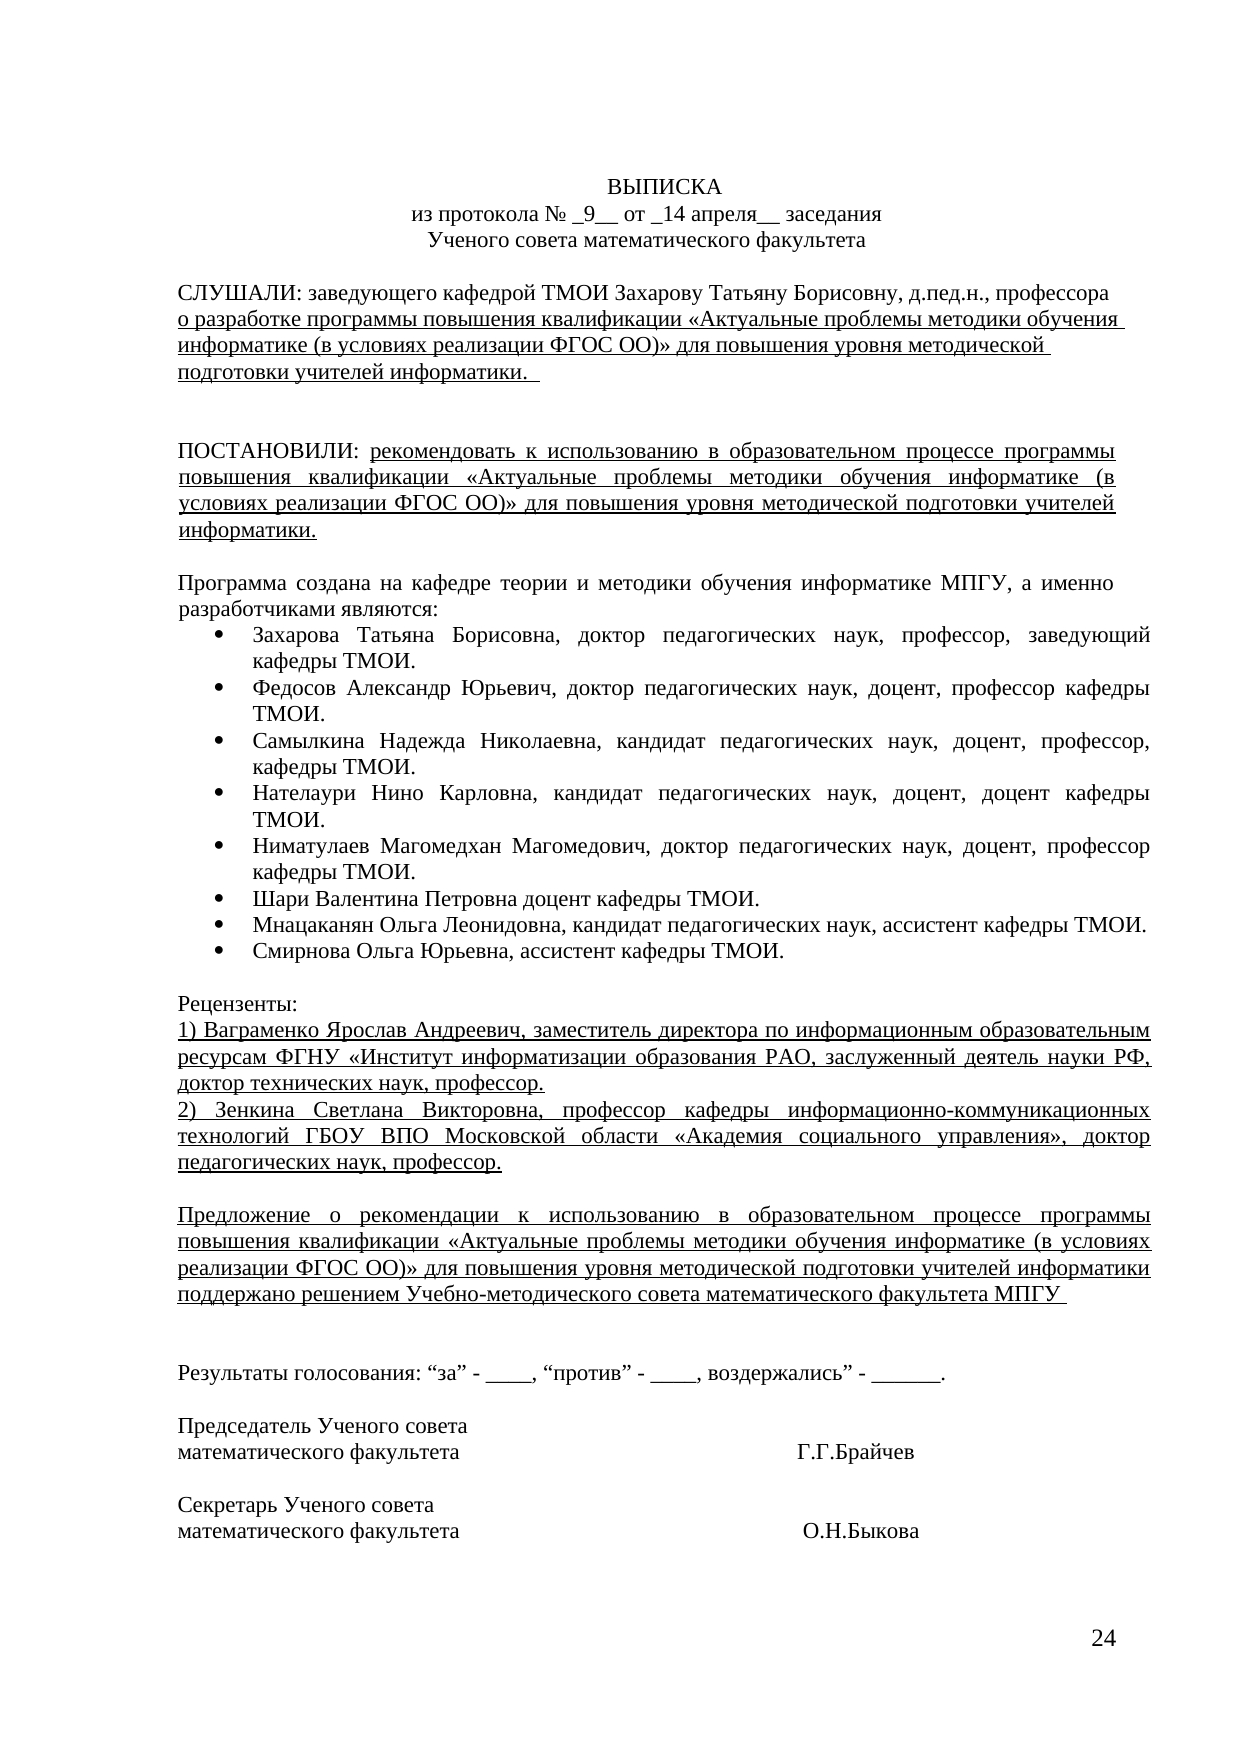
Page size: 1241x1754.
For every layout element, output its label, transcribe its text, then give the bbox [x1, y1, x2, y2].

list Нателаури Нино Карловна, кандидат педагогических наук, доцент, доцент кафедры ТМОИ. [215, 779, 1152, 832]
text математического факультета О.Н.Быкова [177, 1517, 1116, 1544]
title ВЫПИСКА [177, 173, 1152, 199]
text Предложение о рекомендации к использованию в образовательном процессе программы повышения квалификации «Актуальные проблемы методики обучения информатике (в условиях реализации ФГОС ОО)» для повышения уровня методической подготовки учителей информатики поддержано решением Учебно-методического совета математического факультета МПГУ [177, 1251, 1152, 1306]
list Федосов Александр Юрьевич, доктор педагогических наук, доцент, профессор кафедры ТМОИ. [215, 674, 1152, 727]
text СЛУШАЛИ: заведующего кафедрой ТМОИ Захарову Татьяну Борисовну, д.пед.н., профессора о разработке программы повышения квалификации «Актуальные проблемы методики обучения информатике (в условиях реализации ФГОС ОО)» для повышения уровня методической подготовки учителей информатики. [177, 279, 1152, 384]
text математического факультета Г.Г.Брайчев [177, 1438, 1116, 1464]
list Мнацаканян Ольга Леонидовна, кандидат педагогических наук, ассистент кафедры ТМОИ. [215, 911, 1152, 937]
list Ниматулаев Магомедхан Магомедович, доктор педагогических наук, доцент, профессор кафедры ТМОИ. [215, 832, 1152, 885]
list Захарова Татьяна Борисовна, доктор педагогических наук, профессор, заведующий кафедры ТМОИ. [215, 621, 1152, 674]
text Предложение о рекомендации к использованию в образовательном процессе программы повышения квалификации «Актуальные проблемы методики обучения информатике (в условиях реализации ФГОС ОО)» для повышения уровня методической подготовки учителей информатики поддержано решением Учебно-методического совета математического факультета МПГУ [177, 1201, 1152, 1250]
text из протокола № _9__ от _14 апреля__ заседания [177, 199, 1116, 226]
list Смирнова Ольга Юрьевна, ассистент кафедры ТМОИ. [215, 937, 1152, 964]
text ПОСТАНОВИЛИ: рекомендовать к использованию в образовательном процессе программы повышения квалификации «Актуальные проблемы методики обучения информатике (в условиях реализации ФГОС ОО)» для повышения уровня методической подготовки учителей информатики. [177, 437, 1116, 542]
text 1) Ваграменко Ярослав Андреевич, заместитель директора по информационным образовательным ресурсам ФГНУ «Институт информатизации образования РАО, заслуженный деятель науки РФ, доктор технических наук, профессор. [177, 1067, 1152, 1096]
text Результаты голосования: “за” - ____, “против” - ____, воздержались” - ______. [177, 1359, 1116, 1386]
text Программа создана на кафедре теории и методики обучения информатике МПГУ, а именно разработчиками являются: [177, 568, 1116, 621]
text 2) Зенкина Светлана Викторовна, профессор кафедры информационно-коммуникационных технологий ГБОУ ВПО Московской области «Академия социального управления», доктор педагогических наук, профессор. [177, 1096, 1152, 1175]
list Шари Валентина Петровна доцент кафедры ТМОИ. [215, 885, 1152, 911]
text Секретарь Ученого совета [177, 1491, 1116, 1517]
text 1) Ваграменко Ярослав Андреевич, заместитель директора по информационным образовательным ресурсам ФГНУ «Институт информатизации образования РАО, заслуженный деятель науки РФ, доктор технических наук, профессор. [177, 1017, 1152, 1066]
list Самылкина Надежда Николаевна, кандидат педагогических наук, доцент, профессор, кафедры ТМОИ. [215, 727, 1152, 779]
text Ученого совета математического факультета [177, 226, 1116, 252]
text Председатель Ученого совета [177, 1412, 1116, 1438]
text Рецензенты: [177, 990, 1116, 1017]
